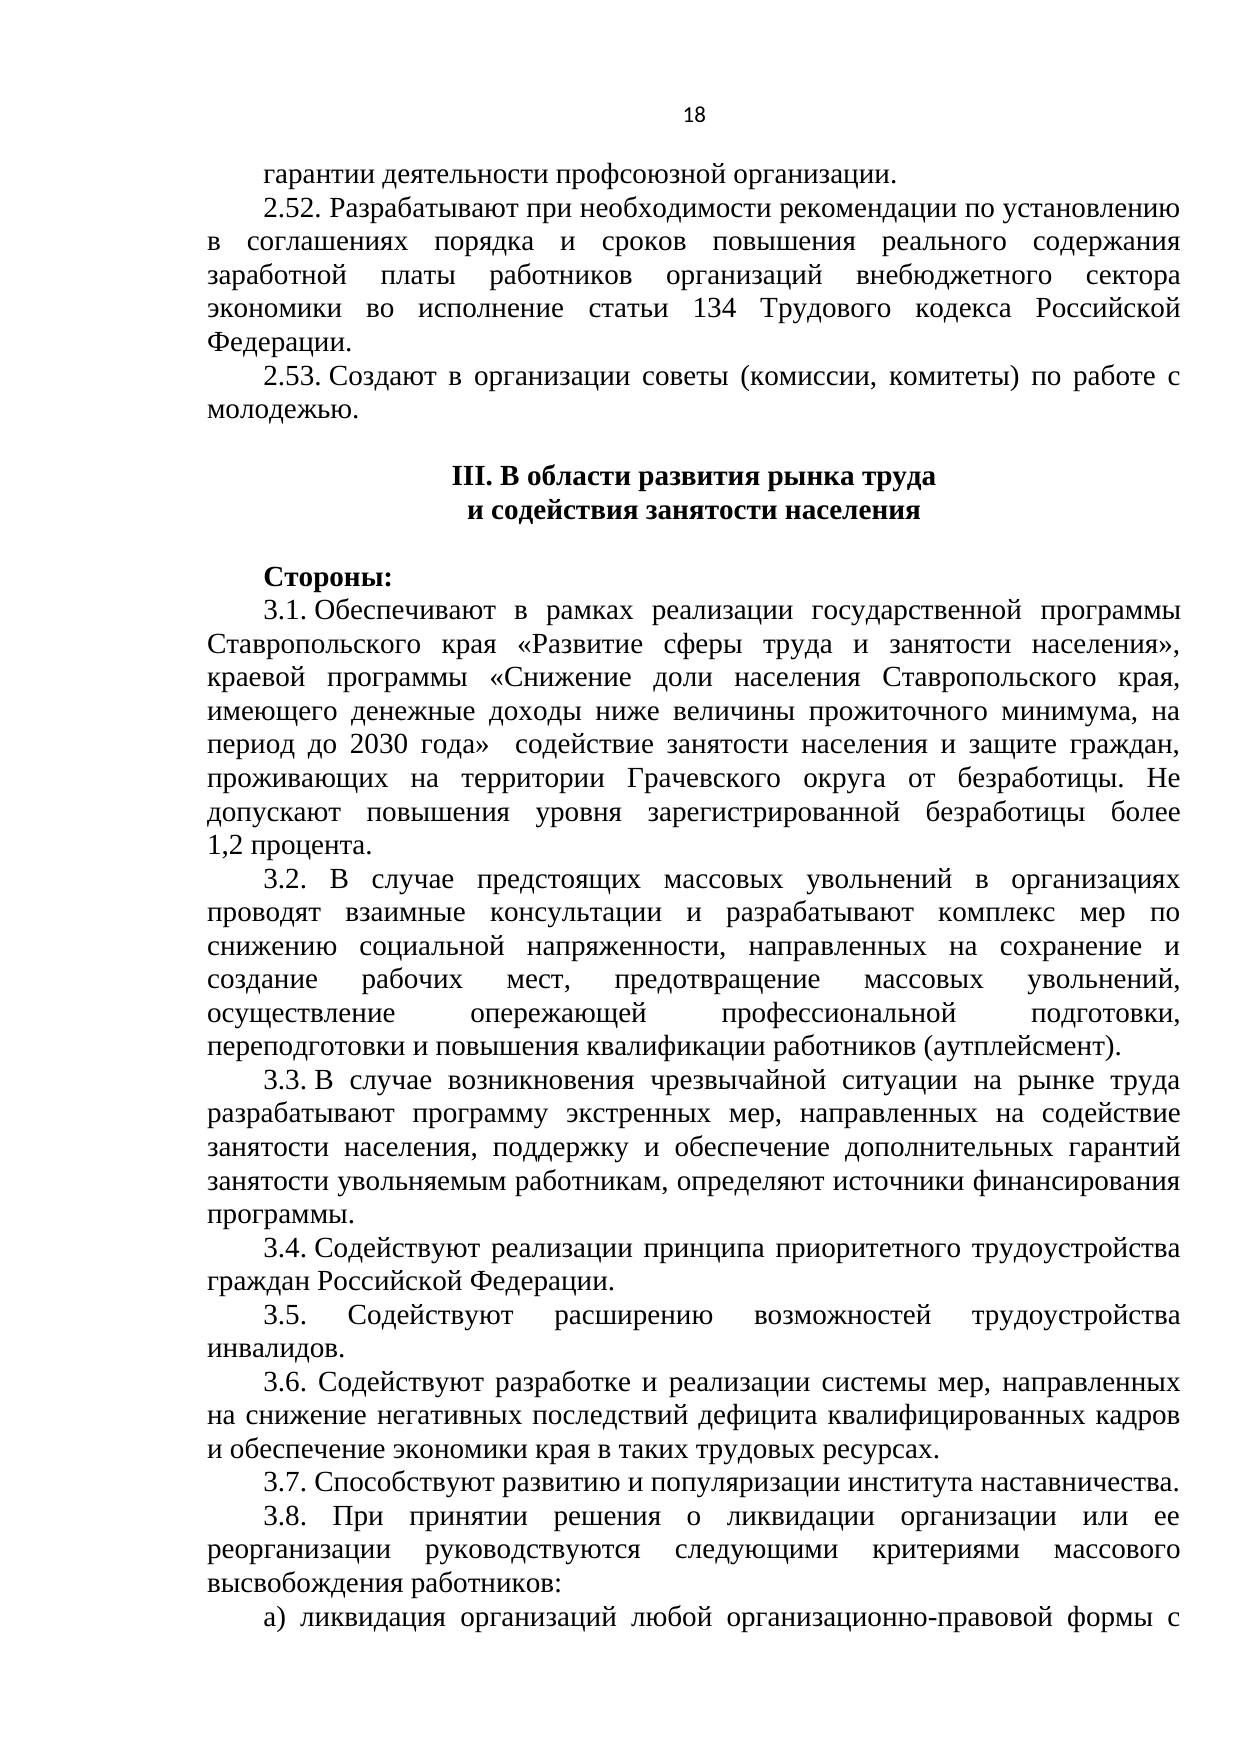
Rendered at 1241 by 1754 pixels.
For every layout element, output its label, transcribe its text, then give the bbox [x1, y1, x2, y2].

text 3.8. При принятии решения о ликвидации организации или ее реорганизации руководствуются следующими критериями массового высвобождения работников: [207, 1498, 1181, 1599]
text 3.5. Содействуют расширению возможностей трудоустройства инвалидов. [207, 1297, 1181, 1364]
text 3.6. Содействуют разработке и реализации системы мер, направленных на снижение негативных последствий дефицита квалифицированных кадров и обеспечение экономики края в таких трудовых ресурсах. [207, 1364, 1181, 1464]
text 2.52. Разрабатывают при необходимости рекомендации по установлению в соглашениях порядка и сроков повышения реального содержания заработной платы работников организаций внебюджетного сектора экономики во исполнение статьи 134 Трудового кодекса Российской Федерации. [207, 190, 1181, 358]
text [207, 1599, 1181, 1632]
text 3.2. В случае предстоящих массовых увольнений в организациях проводят взаимные консультации и разрабатывают комплекс мер по снижению социальной напряженности, направленных на сохранение и создание рабочих мест, предотвращение массовых увольнений, осуществление опережающей профессиональной подготовки, переподготовки и повышения квалификации работников (аутплейсмент). [207, 861, 1181, 1062]
title и содействия занятости населения [207, 492, 1181, 525]
text 3.4. Содействуют реализации принципа приоритетного трудоустройства граждан Российской Федерации. [207, 1230, 1181, 1297]
title III. В области развития рынка труда [207, 458, 1181, 492]
text 3.1. Обеспечивают в рамках реализации государственной программы Ставропольского края «Развитие сферы труда и занятости населения», краевой программы «Снижение доли населения Ставропольского края, имеющего денежные доходы ниже величины прожиточного минимума, на период до 2030 года» содействие занятости населения и защите граждан, проживающих на территории Грачевского округа от безработицы. Не допускают повышения уровня зарегистрированной безработицы более 1,2 процента. [207, 592, 1181, 861]
text 3.3. В случае возникновения чрезвычайной ситуации на рынке труда разрабатывают программу экстренных мер, направленных на содействие занятости населения, поддержку и обеспечение дополнительных гарантий занятости увольняемым работникам, определяют источники финансирования программы. [207, 1062, 1181, 1230]
text гарантии деятельности профсоюзной организации. [207, 156, 1181, 190]
text 2.53. Создают в организации советы (комиссии, комитеты) по работе с молодежью. [207, 358, 1181, 425]
text 3.7. Способствуют развитию и популяризации института наставничества. [207, 1464, 1181, 1498]
text Стороны: [207, 559, 1181, 592]
